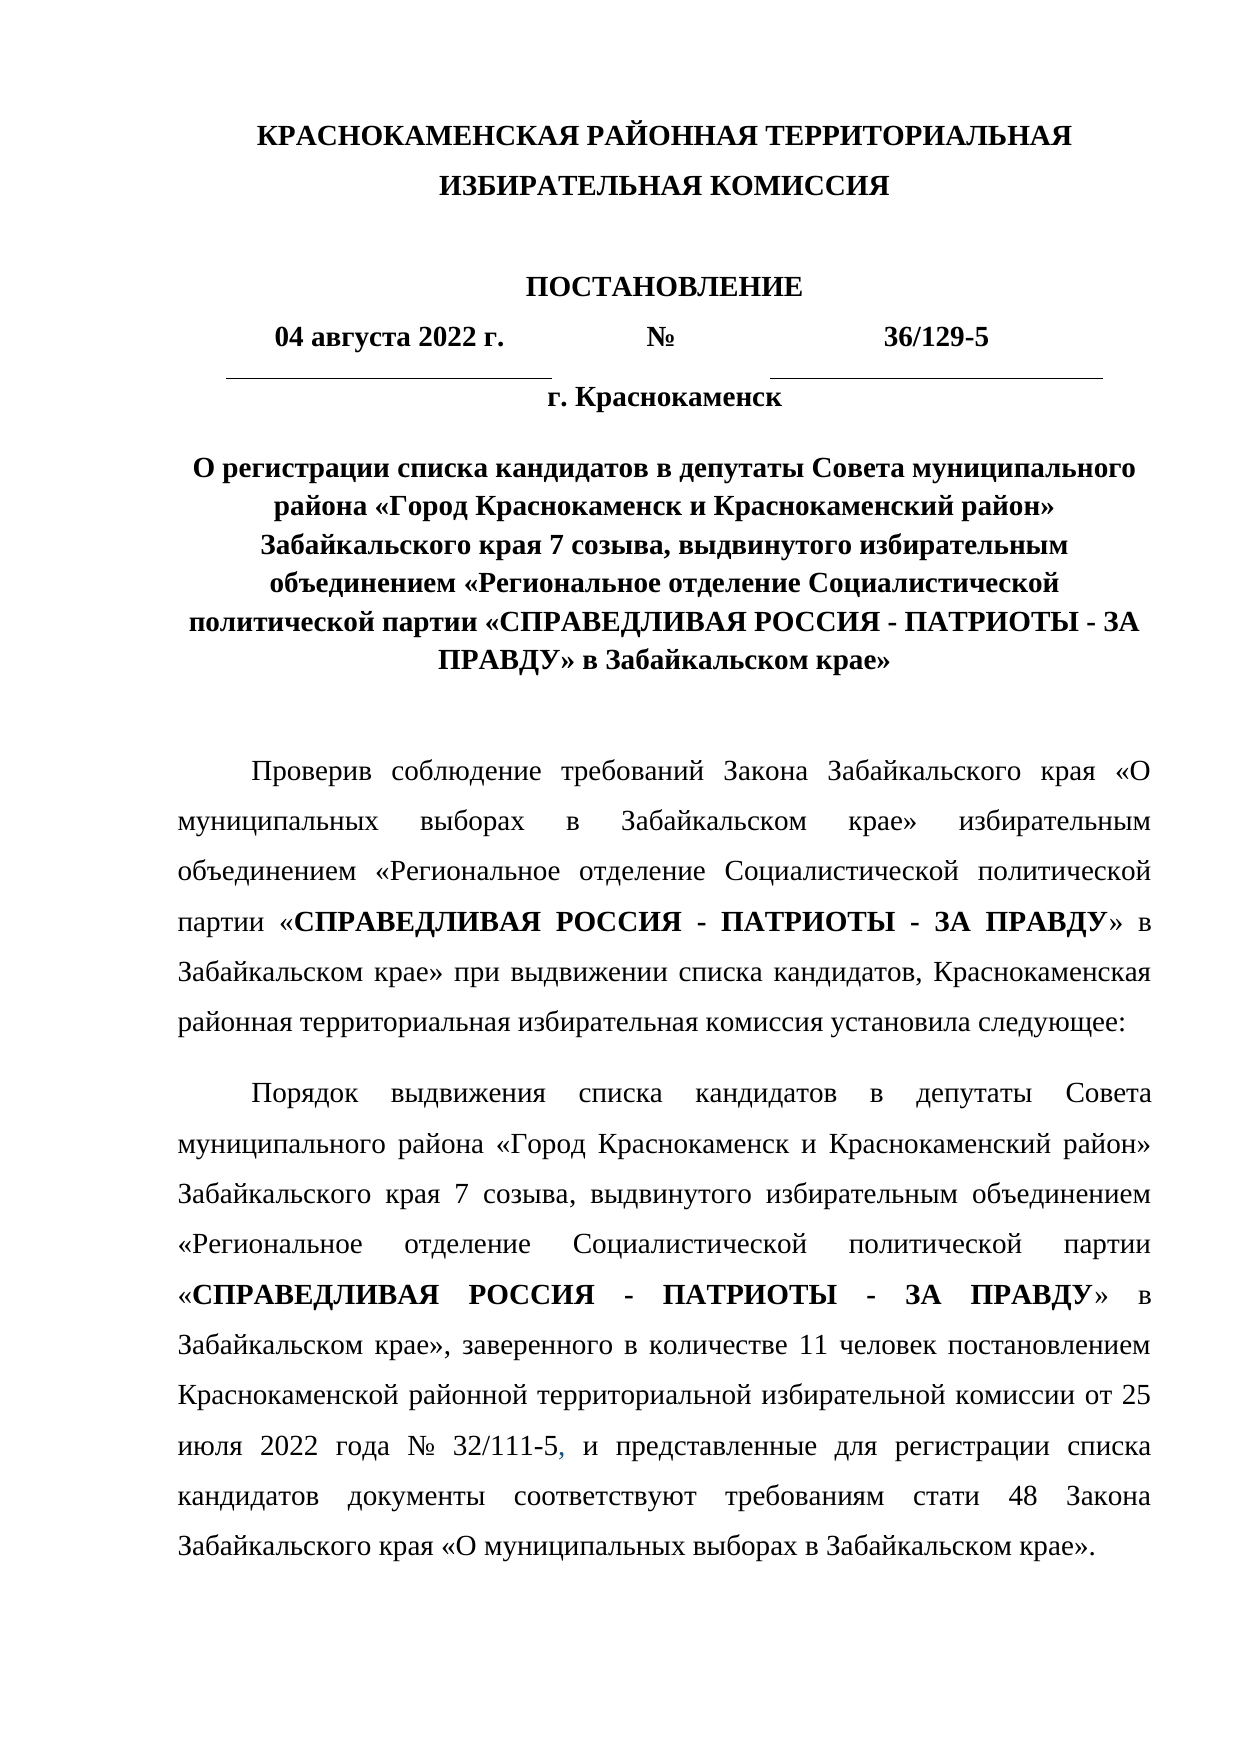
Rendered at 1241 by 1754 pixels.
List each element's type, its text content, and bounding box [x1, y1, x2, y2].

text О регистрации списка кандидатов в депутаты Совета муниципального района «Город Краснокаменск и Краснокаменский район» Забайкальского края 7 созыва, выдвинутого избирательным объединением «Региональное отделение Социалистической политической партии «СПРАВЕДЛИВАЯ РОССИЯ - ПАТРИОТЫ - ЗА ПРАВДУ» в Забайкальском крае» [177, 450, 1152, 676]
table_header 04 августа 2022 г. [226, 319, 552, 378]
table_header № [552, 319, 770, 378]
table_header 36/129-5 [770, 319, 1102, 378]
text КРАСНОКАМЕНСКАЯ РАЙОННАЯ ТЕРРИТОРИАЛЬНАЯ ИЗБИРАТЕЛЬНАЯ КОМИССИЯ [177, 118, 1152, 202]
subtitle ПОСТАНОВЛЕНИЕ [177, 269, 1152, 303]
text Проверив соблюдение требований Закона Забайкальского края «О муниципальных выборах в Забайкальском крае» избирательным объединением «Региональное отделение Социалистической политической партии «СПРАВЕДЛИВАЯ РОССИЯ - ПАТРИОТЫ - ЗА ПРАВДУ» в Забайкальском крае» при выдвижении списка кандидатов, Краснокаменская районная территориальная избирательная комиссия установила следующее: [177, 753, 1152, 1038]
text г. Краснокаменск [177, 379, 1152, 412]
text Порядок выдвижения списка кандидатов в депутаты Совета муниципального района «Город Краснокаменск и Краснокаменский район» Забайкальского края 7 созыва, выдвинутого избирательным объединением «Региональное отделение Социалистической политической партии «СПРАВЕДЛИВАЯ РОССИЯ - ПАТРИОТЫ - ЗА ПРАВДУ» в Забайкальском крае», заверенного в количестве 11 человек постановлением Краснокаменской районной территориальной избирательной комиссии от 25 июля 2022 года № 32/111-5, и представленные для регистрации списка кандидатов документы соответствуют требованиям стати 48 Закона Забайкальского края «О муниципальных выборах в Забайкальском крае». [177, 1076, 1152, 1562]
